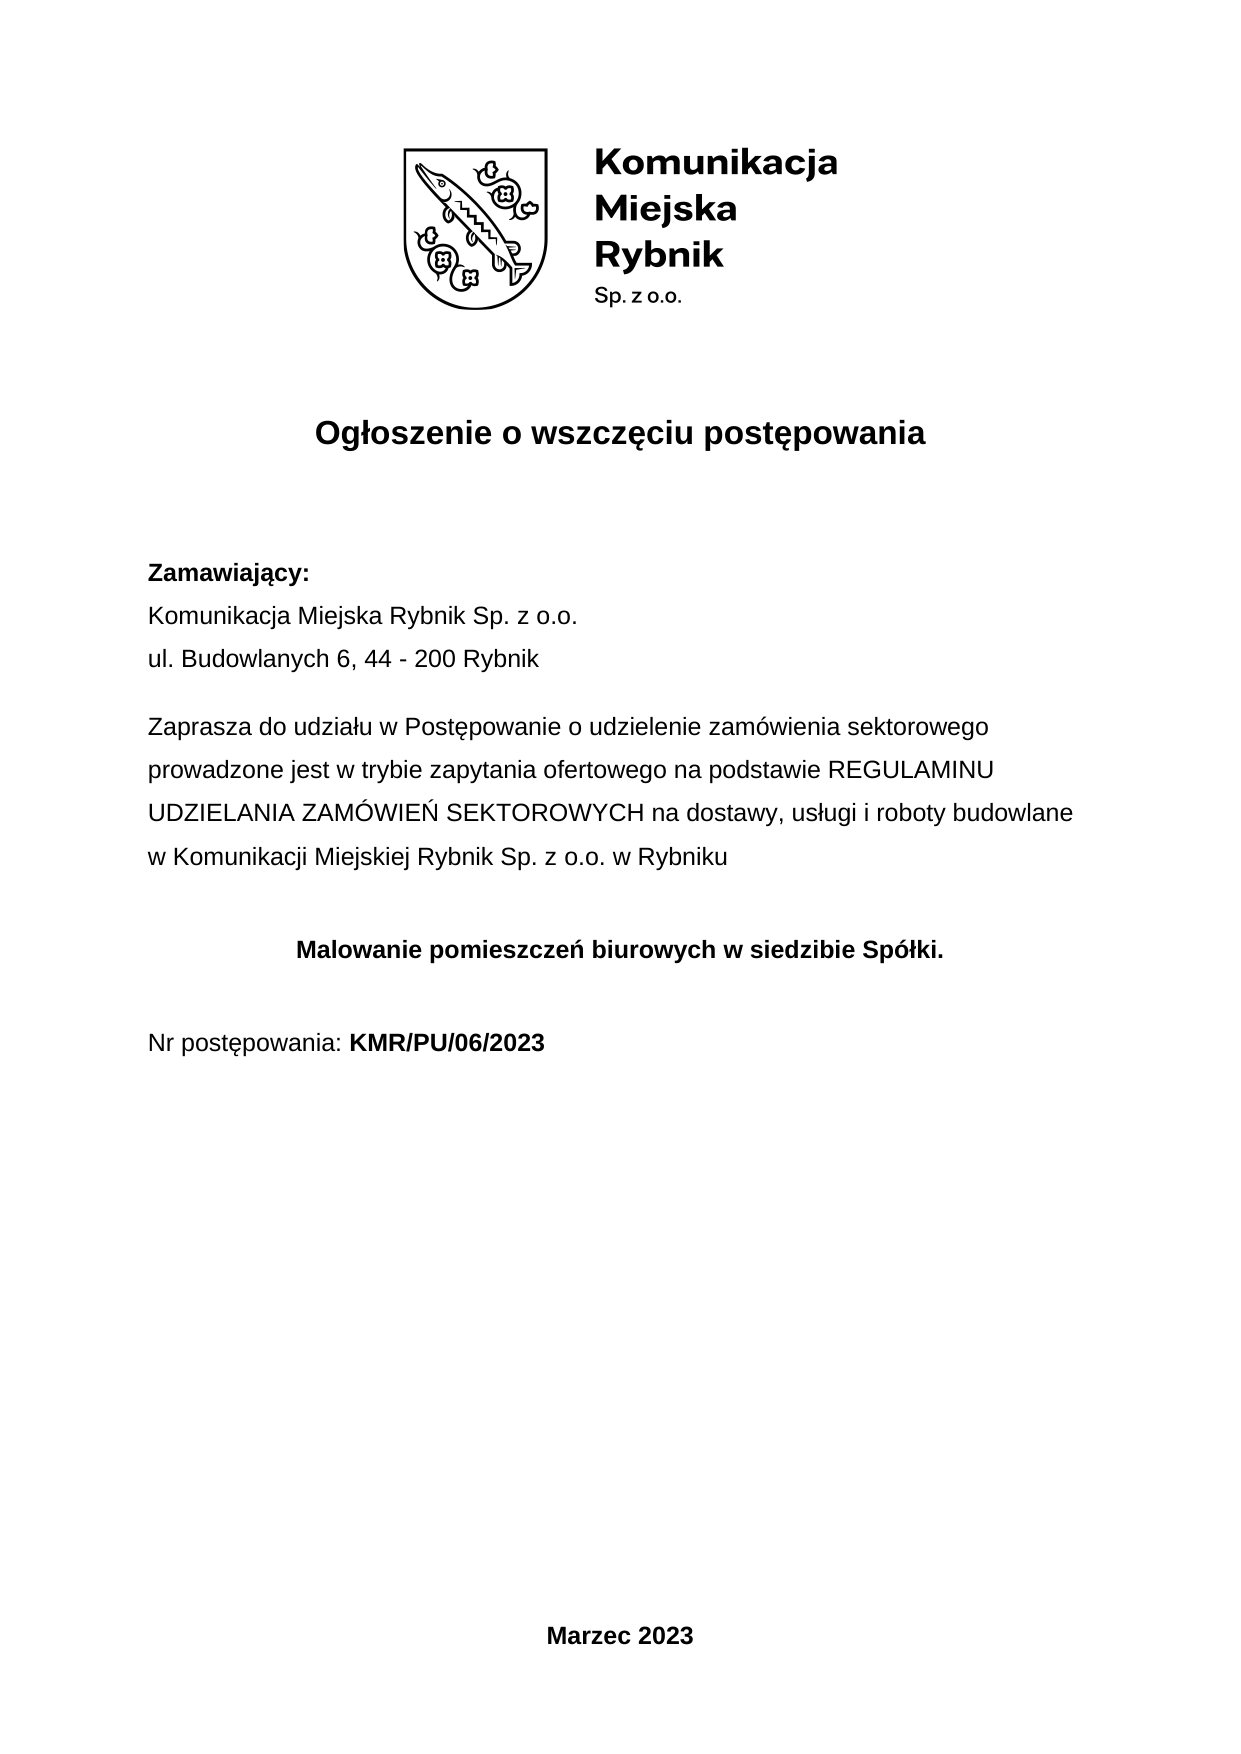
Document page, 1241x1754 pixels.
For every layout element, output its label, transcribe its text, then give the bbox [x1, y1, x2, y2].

text ul. Budowlanych 6, 44 - 200 Rybnik [148, 644, 1093, 673]
text Zaprasza do udziału w Postępowanie o udzielenie zamówienia sektorowego prowadzone jest w trybie zapytania ofertowego na podstawie REGULAMINU UDZIELANIA ZAMÓWIEŃ SEKTOROWYCH na dostawy, usługi i roboty budowlane w Komunikacji Miejskiej Rybnik Sp. z o.o. w Rybniku [148, 712, 1093, 870]
text Ogłoszenie o wszczęciu postępowania [148, 413, 1093, 451]
text Zamawiający: [148, 558, 1093, 587]
picture [403, 147, 837, 310]
text Nr postępowania: KMR/PU/06/2023 [148, 1028, 1093, 1057]
text Malowanie pomieszczeń biurowych w siedzibie Spółki. [148, 935, 1093, 963]
text Komunikacja Miejska Rybnik Sp. z o.o. [148, 601, 1093, 630]
